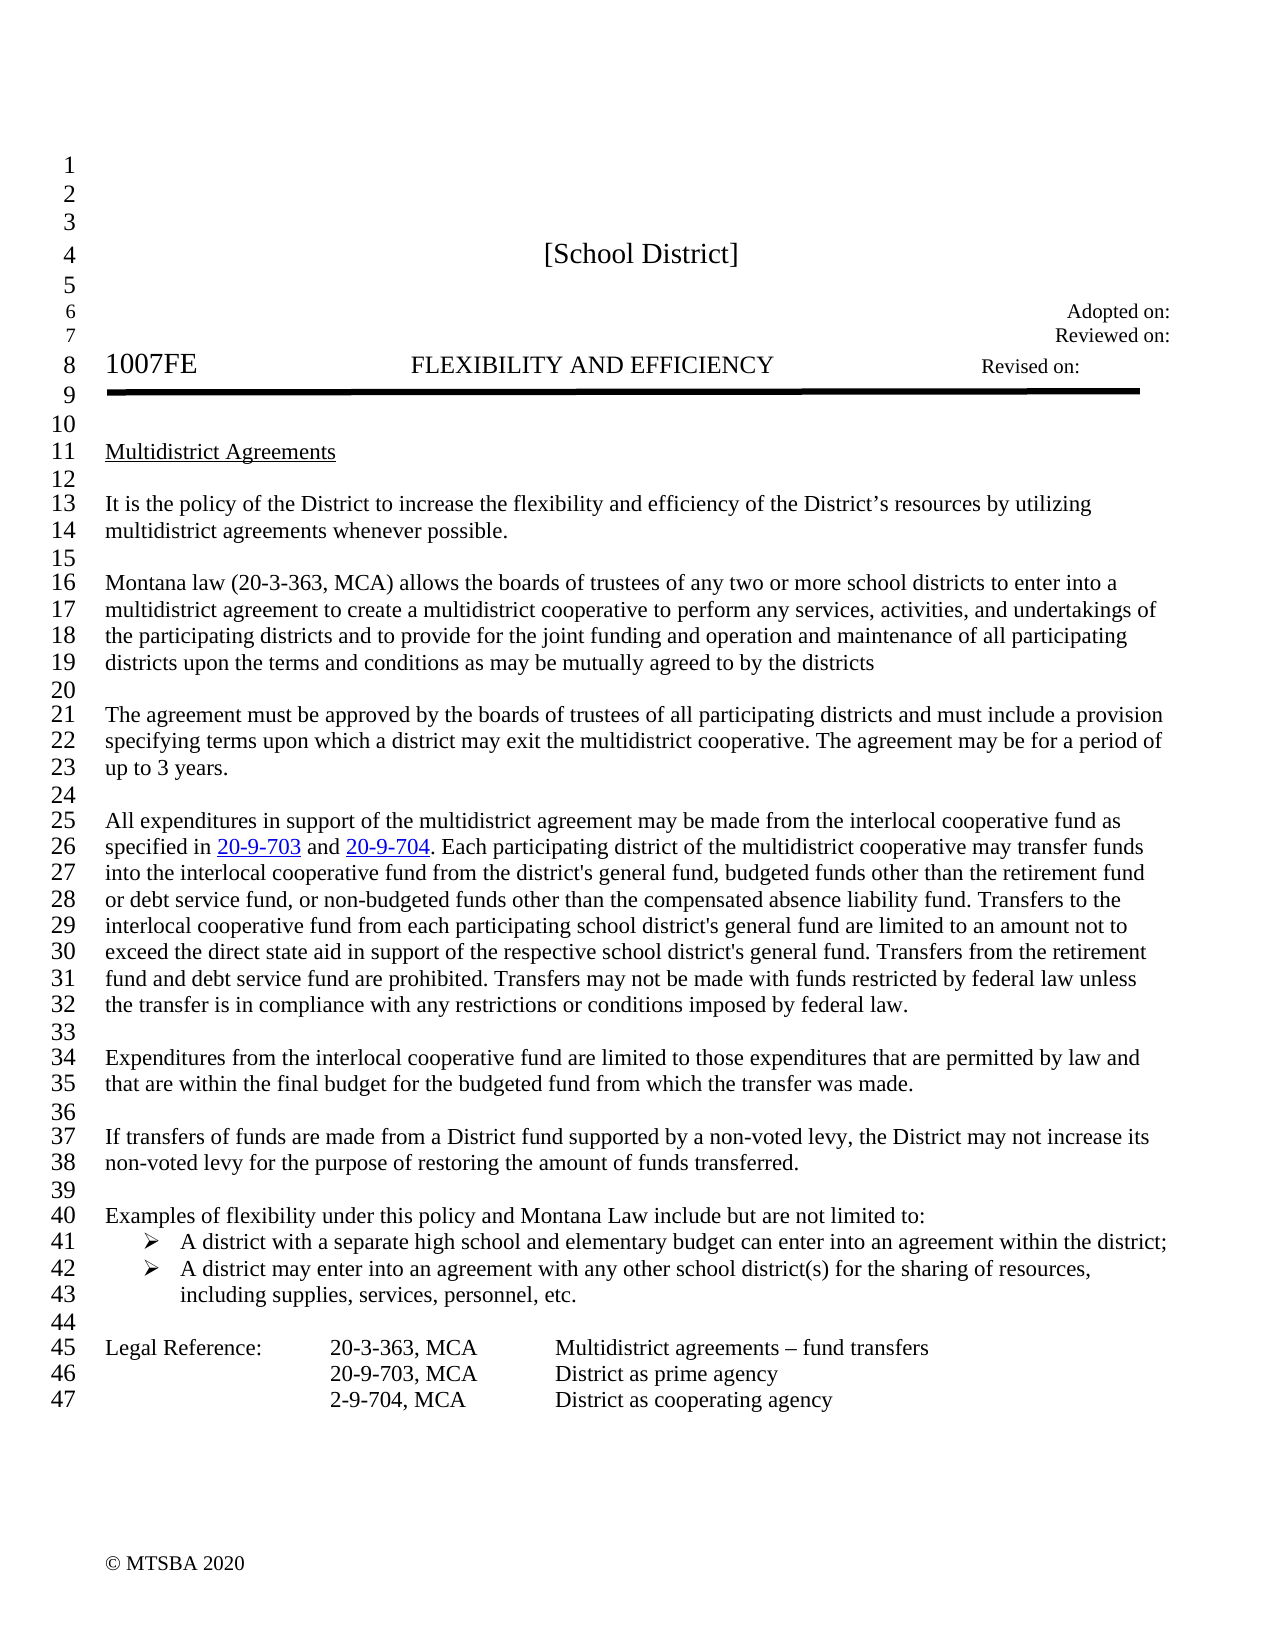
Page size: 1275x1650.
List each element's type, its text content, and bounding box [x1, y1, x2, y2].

text Examples of flexibility under this policy and Montana Law include but are not limited to: [105, 1202, 1170, 1228]
text Montana law (20-3-363, MCA) allows the boards of trustees of any two or more school districts to enter into a multidistrict agreement to create a multidistrict cooperative to perform any services, activities, and undertakings of the participating districts and to provide for the joint funding and operation and maintenance of all participating districts upon the terms and conditions as may be mutually agreed to by the districts [105, 569, 1170, 675]
list A district with a separate high school and elementary budget can enter into an agreement within the district; [142, 1228, 1170, 1255]
text It is the policy of the District to increase the flexibility and efficiency of the District’s resources by utilizing multidistrict agreements whenever possible. [105, 490, 1170, 543]
text Legal Reference: 20-3-363, MCA Multidistrict agreements – fund transfers [105, 1334, 1170, 1360]
text 20-9-703, MCA District as prime agency [105, 1360, 1170, 1386]
text Expenditures from the interlocal cooperative fund are limited to those expenditures that are permitted by law and that are within the final budget for the budgeted fund from which the transfer was made. [105, 1044, 1170, 1097]
text If transfers of funds are made from a District fund supported by a non-voted levy, the District may not increase its non-voted levy for the purpose of restoring the amount of funds transferred. [105, 1123, 1170, 1176]
text All expenditures in support of the multidistrict agreement may be made from the interlocal cooperative fund as specified in 20-9-703 and 20-9-704. Each participating district of the multidistrict cooperative may transfer funds into the interlocal cooperative fund from the district's general fund, budgeted funds other than the retirement fund or debt service fund, or non-budgeted funds other than the compensated absence liability fund. Transfers to the interlocal cooperative fund from each participating school district's general fund are limited to an amount not to exceed the direct state aid in support of the respective school district's general fund. Transfers from the retirement fund and debt service fund are prohibited. Transfers may not be made with funds restricted by federal law unless the transfer is in compliance with any restrictions or conditions imposed by federal law. [105, 807, 1170, 1017]
text Adopted on: [105, 298, 1170, 323]
text 1007FE FLEXIBILITY AND EFFICIENCY Revised on: [105, 347, 1170, 380]
text The agreement must be approved by the boards of trustees of all participating districts and must include a provision specifying terms upon which a district may exit the multidistrict cooperative. The agreement may be for a period of up to 3 years. [105, 701, 1170, 780]
text [School District] [105, 236, 1170, 270]
text 2-9-704, MCA District as cooperating agency [105, 1386, 1170, 1413]
text Reviewed on: [105, 323, 1170, 347]
text Multidistrict Agreements [105, 438, 1170, 464]
list A district may enter into an agreement with any other school district(s) for the sharing of resources, including supplies, services, personnel, etc. [142, 1255, 1170, 1307]
